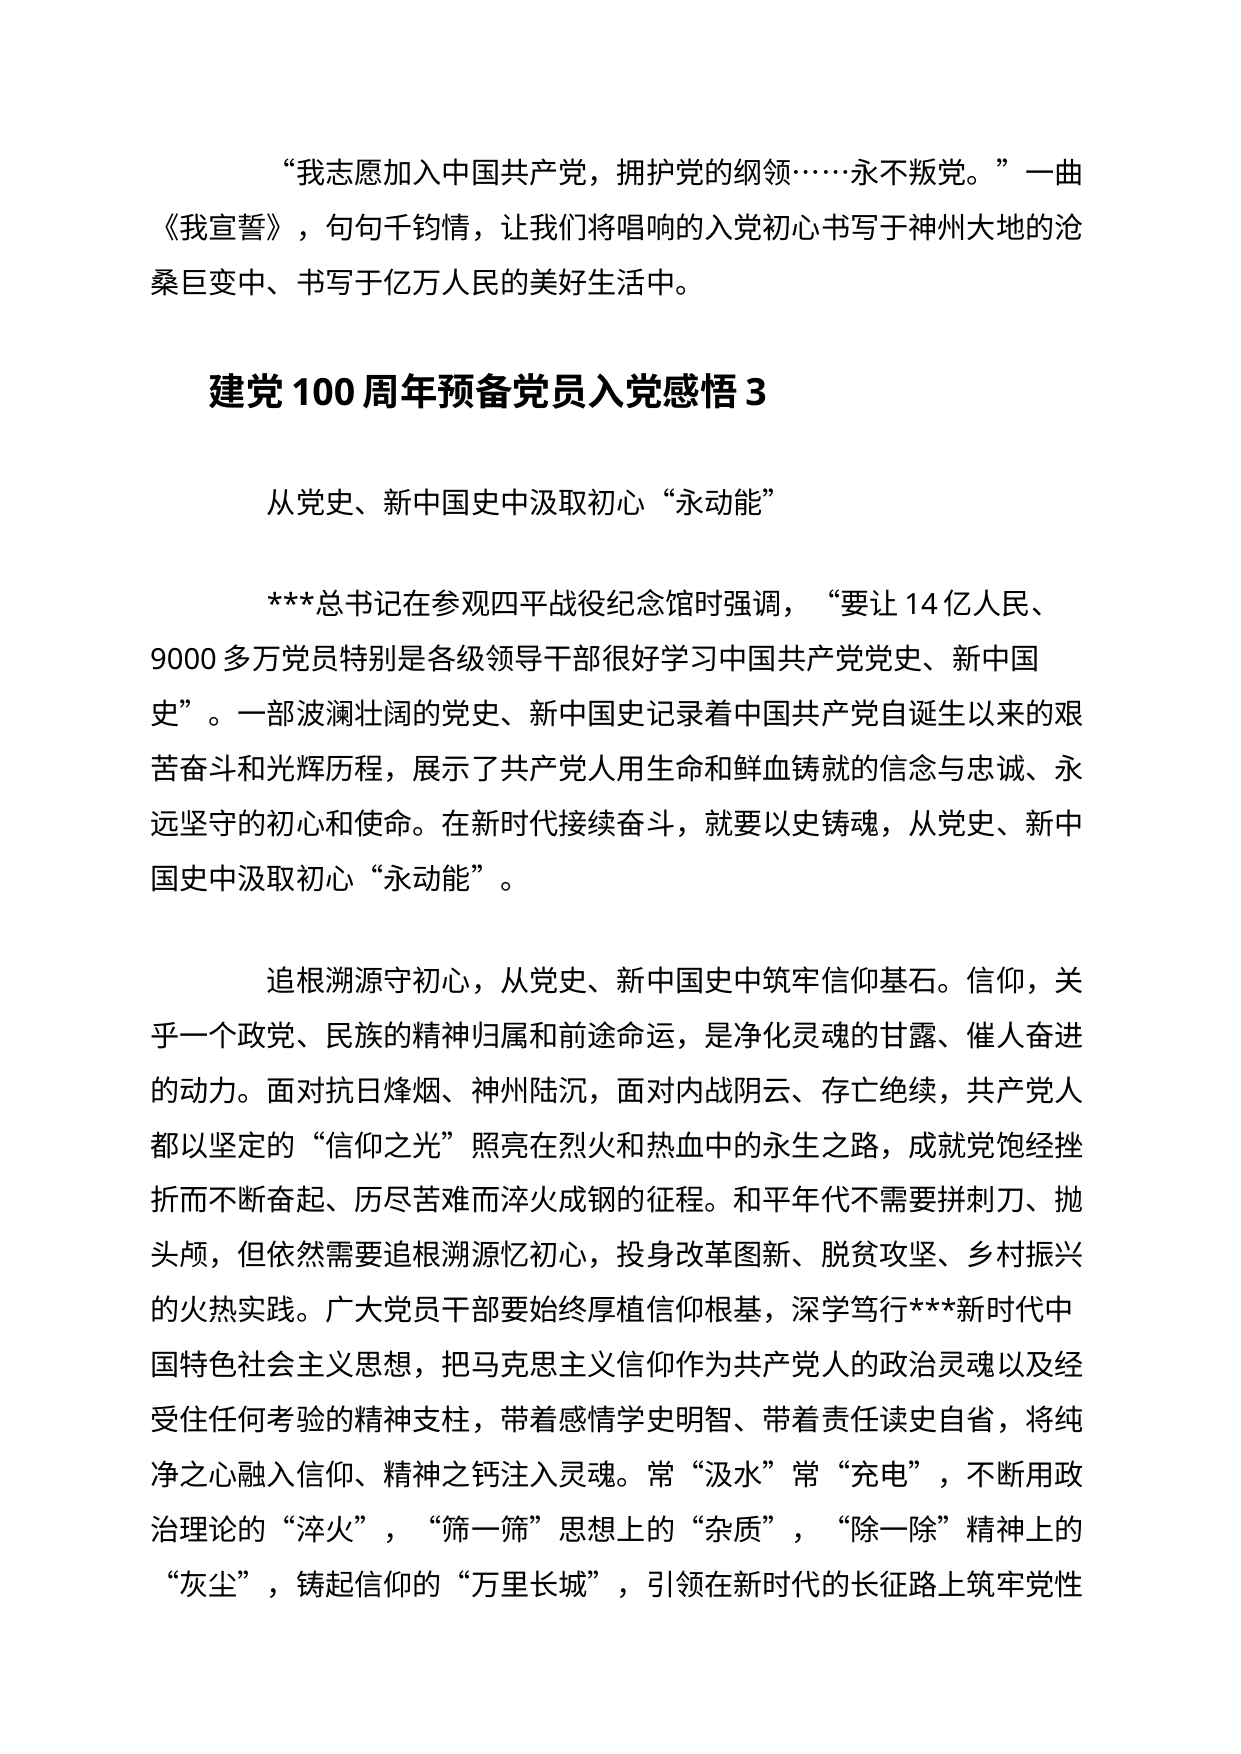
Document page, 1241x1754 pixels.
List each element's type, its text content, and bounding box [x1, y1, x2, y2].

text 建党100周年预备党员入党感悟3 [150, 362, 1090, 416]
text “我志愿加入中国共产党，拥护党的纲领……永不叛党。”一曲《我宣誓》，句句千钧情，让我们将唱响的入党初心书写于神州大地的沧桑巨变中、书写于亿万人民的美好生活中。 [150, 150, 1090, 302]
text ***总书记在参观四平战役纪念馆时强调，“要让14亿人民、9000多万党员特别是各级领导干部很好学习中国共产党党史、新中国史”。一部波澜壮阔的党史、新中国史记录着中国共产党自诞生以来的艰苦奋斗和光辉历程，展示了共产党人用生命和鲜血铸就的信念与忠诚、永远坚守的初心和使命。在新时代接续奋斗，就要以史铸魂，从党史、新中国史中汲取初心“永动能”。 [150, 581, 1090, 898]
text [150, 957, 1090, 1604]
text 从党史、新中国史中汲取初心“永动能” [150, 479, 1090, 521]
